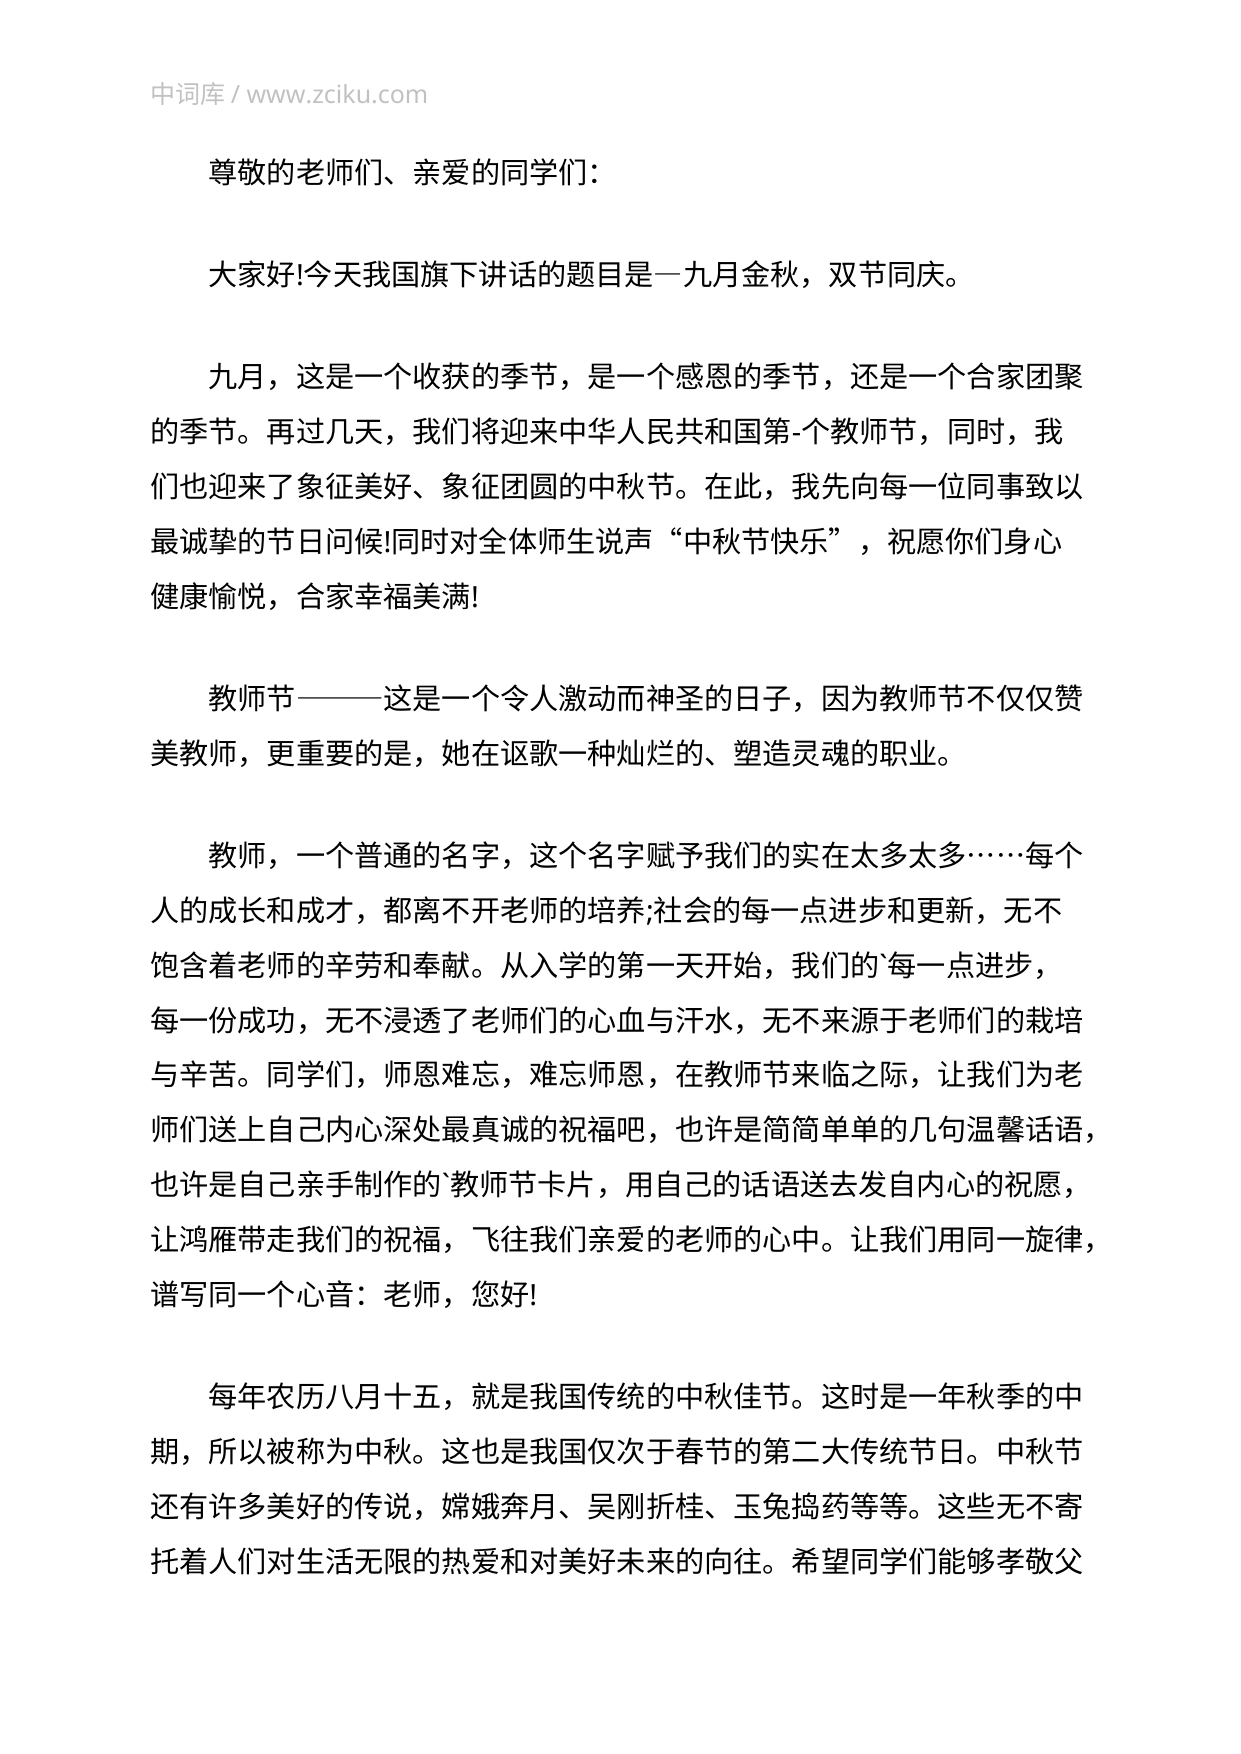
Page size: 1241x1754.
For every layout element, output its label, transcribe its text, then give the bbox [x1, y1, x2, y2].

text 教师节———这是一个令人激动而神圣的日子，因为教师节不仅仅赞美教师，更重要的是，她在讴歌一种灿烂的、塑造灵魂的职业。 [150, 676, 1090, 773]
text 九月，这是一个收获的季节，是一个感恩的季节，还是一个合家团聚的季节。再过几天，我们将迎来中华人民共和国第-个教师节，同时，我们也迎来了象征美好、象征团圆的中秋节。在此，我先向每一位同事致以最诚挚的节日问候!同时对全体师生说声“中秋节快乐”，祝愿你们身心健康愉悦，合家幸福美满! [150, 354, 1090, 616]
text 教师，一个普通的名字，这个名字赋予我们的实在太多太多……每个人的成长和成才，都离不开老师的培养;社会的每一点进步和更新，无不饱含着老师的辛劳和奉献。从入学的第一天开始，我们的`每一点进步，每一份成功，无不浸透了老师们的心血与汗水，无不来源于老师们的栽培与辛苦。同学们，师恩难忘，难忘师恩，在教师节来临之际，让我们为老师们送上自己内心深处最真诚的祝福吧，也许是简简单单的几句温馨话语，也许是自己亲手制作的`教师节卡片，用自己的话语送去发自内心的祝愿，让鸿雁带走我们的祝福，飞往我们亲爱的老师的心中。让我们用同一旋律，谱写同一个心音：老师，您好! [150, 832, 1090, 1314]
text 大家好!今天我国旗下讲话的题目是—九月金秋，双节同庆。 [150, 252, 1090, 294]
text 尊敬的老师们、亲爱的同学们： [150, 150, 1090, 192]
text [150, 1374, 1090, 1581]
